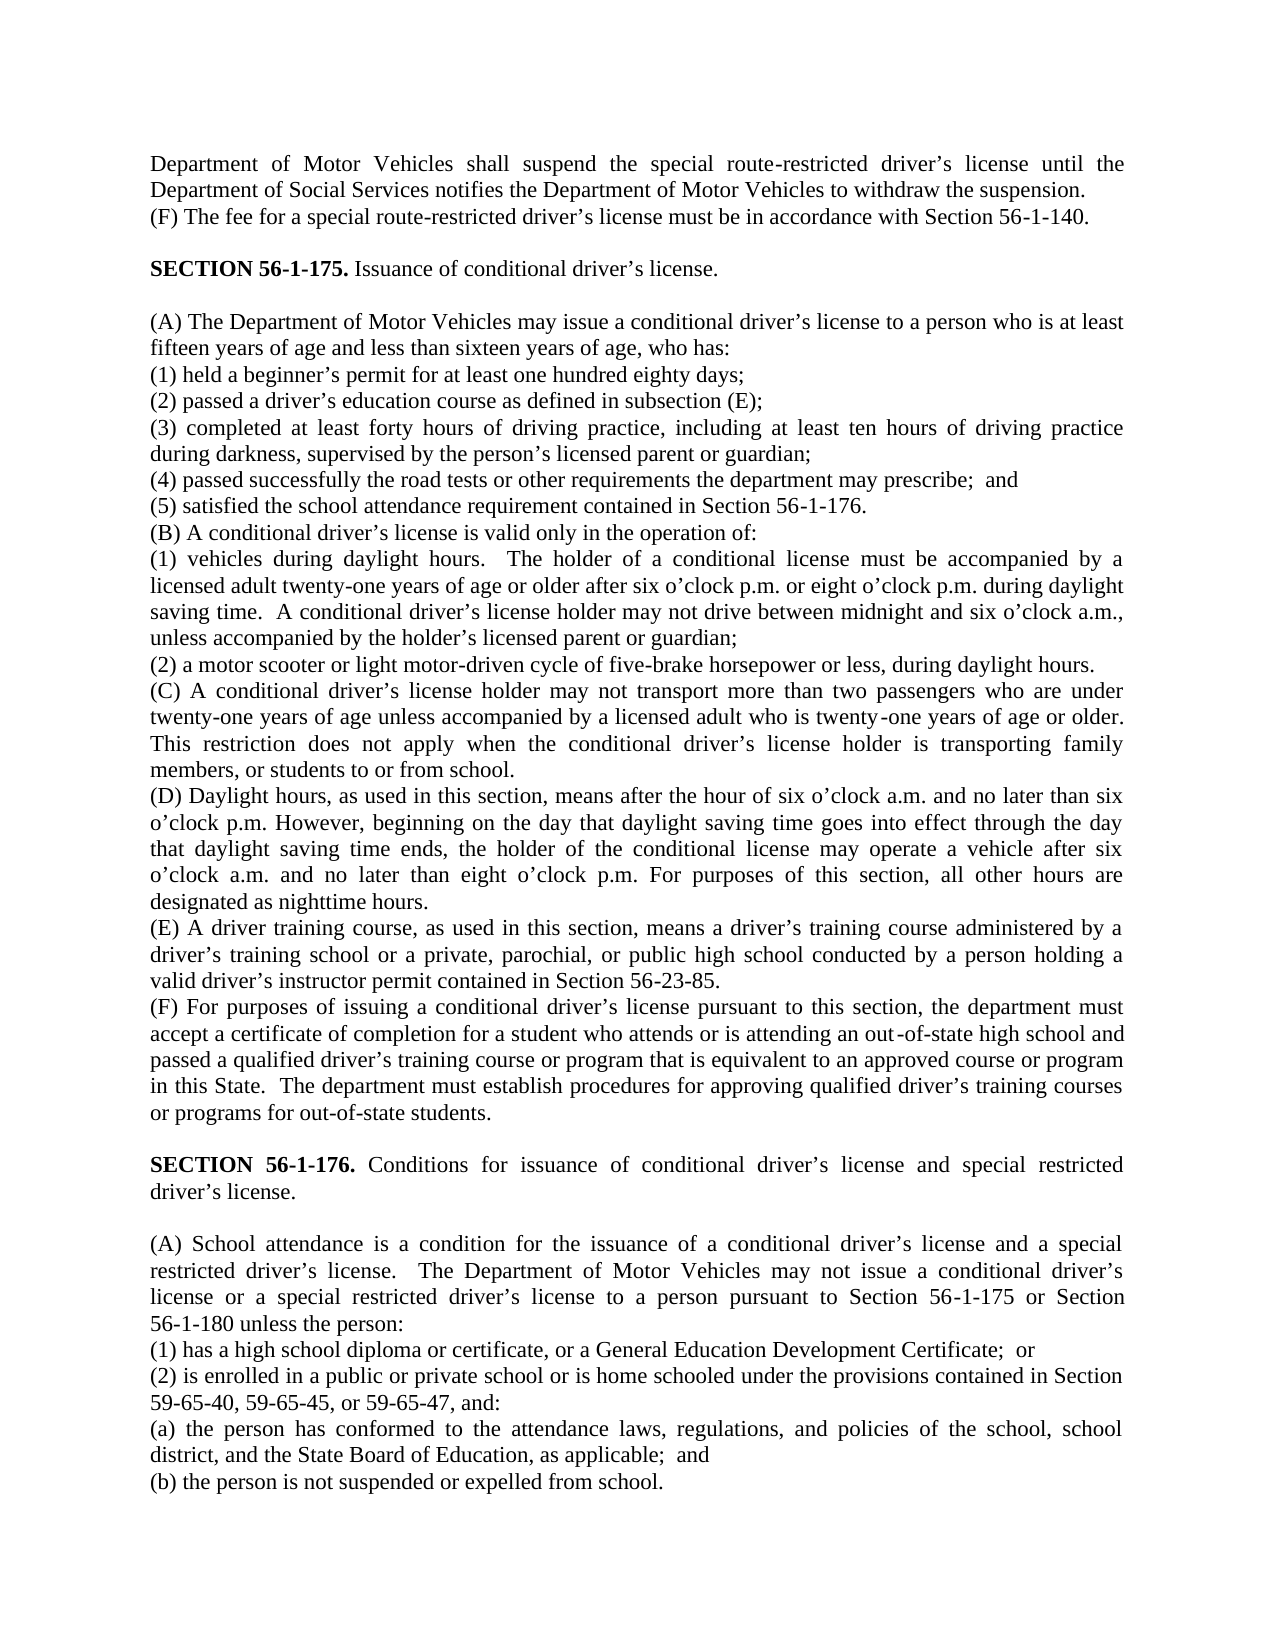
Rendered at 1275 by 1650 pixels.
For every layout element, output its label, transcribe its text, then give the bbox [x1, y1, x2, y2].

text SECTION 56-1-175. Issuance of conditional driver’s license. [150, 255, 1125, 282]
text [150, 150, 1125, 203]
text (A) The Department of Motor Vehicles may issue a conditional driver’s license to a person who is at least fifteen years of age and less than sixteen years of age, who has: [150, 308, 1125, 361]
text SECTION 56-1-176. Conditions for issuance of conditional driver’s license and special restricted driver’s license. [150, 1151, 1125, 1204]
text (5) satisfied the school attendance requirement contained in Section 56-1-176. [150, 493, 1125, 519]
text (1) vehicles during daylight hours. The holder of a conditional license must be accompanied by a licensed adult twenty-one years of age or older after six o’clock p.m. or eight o’clock p.m. during daylight saving time. A conditional driver’s license holder may not drive between midnight and six o’clock a.m., unless accompanied by the holder’s licensed parent or guardian; [150, 545, 1125, 651]
text (F) The fee for a special route-restricted driver’s license must be in accordance with Section 56-1-140. [150, 203, 1125, 229]
text (A) School attendance is a condition for the issuance of a conditional driver’s license and a special restricted driver’s license. The Department of Motor Vehicles may not issue a conditional driver’s license or a special restricted driver’s license to a person pursuant to Section 56-1-175 or Section 56-1-180 unless the person: [150, 1231, 1125, 1336]
text (1) has a high school diploma or certificate, or a General Education Development Certificate; or [150, 1336, 1125, 1362]
text (a) the person has conformed to the attendance laws, regulations, and policies of the school, school district, and the State Board of Education, as applicable; and [150, 1415, 1125, 1468]
text (1) held a beginner’s permit for at least one hundred eighty days; [150, 361, 1125, 387]
text (C) A conditional driver’s license holder may not transport more than two passengers who are under twenty-one years of age unless accompanied by a licensed adult who is twenty-one years of age or older. This restriction does not apply when the conditional driver’s license holder is transporting family members, or students to or from school. [150, 677, 1125, 782]
text (b) the person is not suspended or expelled from school. [150, 1468, 1125, 1494]
text (2) a motor scooter or light motor-driven cycle of five-brake horsepower or less, during daylight hours. [150, 651, 1125, 677]
text (4) passed successfully the road tests or other requirements the department may prescribe; and [150, 466, 1125, 493]
text (B) A conditional driver’s license is valid only in the operation of: [150, 519, 1125, 545]
text (D) Daylight hours, as used in this section, means after the hour of six o’clock a.m. and no later than six o’clock p.m. However, beginning on the day that daylight saving time goes into effect through the day that daylight saving time ends, the holder of the conditional license may operate a vehicle after six o’clock a.m. and no later than eight o’clock p.m. For purposes of this section, all other hours are designated as nighttime hours. [150, 782, 1125, 914]
text (3) completed at least forty hours of driving practice, including at least ten hours of driving practice during darkness, supervised by the person’s licensed parent or guardian; [150, 413, 1125, 466]
text (E) A driver training course, as used in this section, means a driver’s training course administered by a driver’s training school or a private, parochial, or public high school conducted by a person holding a valid driver’s instructor permit contained in Section 56-23-85. [150, 914, 1125, 993]
text (2) passed a driver’s education course as defined in subsection (E); [150, 387, 1125, 413]
text (2) is enrolled in a public or private school or is home schooled under the provisions contained in Section 59-65-40, 59-65-45, or 59-65-47, and: [150, 1362, 1125, 1415]
text (F) For purposes of issuing a conditional driver’s license pursuant to this section, the department must accept a certificate of completion for a student who attends or is attending an out-of-state high school and passed a qualified driver’s training course or program that is equivalent to an approved course or program in this State. The department must establish procedures for approving qualified driver’s training courses or programs for out-of-state students. [150, 993, 1125, 1125]
